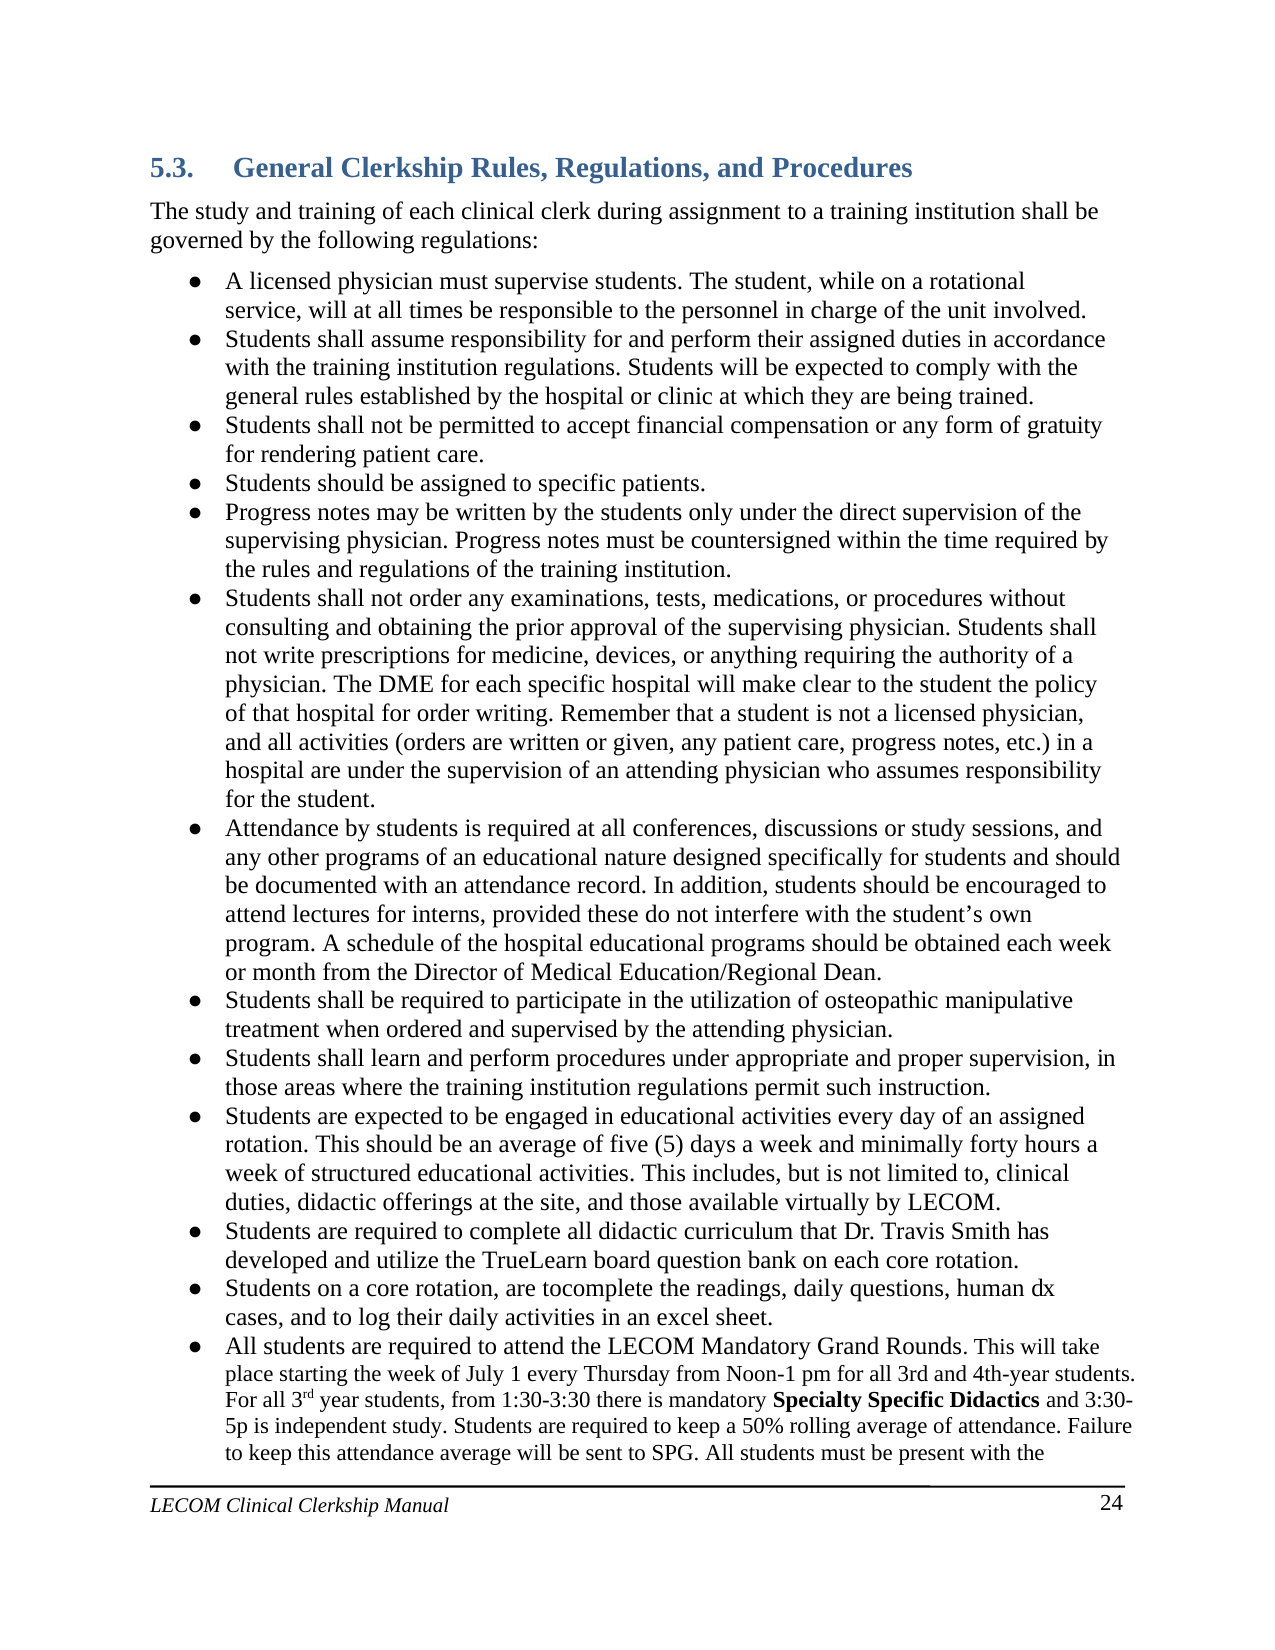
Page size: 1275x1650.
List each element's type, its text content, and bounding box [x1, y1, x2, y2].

list Students shall be required to participate in the utilization of osteopathic manipulative treatment when ordered and supervised by the attending physician. [187, 986, 1076, 1043]
list Students should be assigned to specific patients. [187, 468, 1142, 496]
list Students on a core rotation, are tocomplete the readings, daily questions, human dx cases, and to log their daily activities in an excel sheet. [187, 1273, 1069, 1331]
list Attendance by students is required at all conferences, discussions or study sessions, and any other programs of an educational nature designed specifically for students and should be documented with an attendance record. In addition, students should be encouraged to attend lectures for interns, provided these do not interfere with the student’s own program. A schedule of the hospital educational programs should be obtained each week or month from the Director of Medical Education/Regional Dean. [187, 813, 1122, 986]
subtitle General Clerkship Rules, Regulations, and Procedures [150, 150, 1142, 183]
list All students are required to attend the LECOM Mandatory Grand Rounds. This will take place starting the week of July 1 every Thursday from Noon-1 pm for all 3rd and 4th-year students. For all 3rd year students, from 1:30-3:30 there is mandatory Specialty Specific Didactics and 3:30-5p is independent study. Students are required to keep a 50% rolling average of attendance. Failure to keep this attendance average will be sent to SPG. All students must be present with the [187, 1331, 1142, 1465]
list Students are expected to be engaged in educational activities every day of an assigned rotation. This should be an average of five (5) days a week and minimally forty hours a week of structured educational activities. This includes, but is not limited to, clinical duties, didactic offerings at the site, and those available virtually by LECOM. [187, 1101, 1104, 1216]
text The study and training of each clinical clerk during assignment to a training institution shall be governed by the following regulations: [150, 196, 1101, 253]
list Students are required to complete all didactic curriculum that Dr. Travis Smith has developed and utilize the TrueLearn board question bank on each core rotation. [187, 1216, 1049, 1273]
list Students shall not order any examinations, tests, medications, or procedures without consulting and obtaining the prior approval of the supervising physician. Students shall not write prescriptions for medicine, devices, or anything requiring the authority of a physician. The DME for each specific hospital will make clear to the student the policy of that hospital for order writing. Remember that a student is not a licensed physician, and all activities (orders are written or given, any patient care, progress notes, etc.) in a hospital are under the supervision of an attending physician who assumes responsibility for the student. [187, 583, 1110, 813]
list A licensed physician must supervise students. The student, while on a rotational service, will at all times be responsible to the personnel in charge of the unit involved. [187, 266, 1107, 324]
list Students shall learn and perform procedures under appropriate and proper supervision, in those areas where the training institution regulations permit such instruction. [187, 1043, 1117, 1101]
list Students shall not be permitted to accept financial compensation or any form of gratuity for rendering patient care. [187, 410, 1105, 468]
list Students shall assume responsibility for and perform their assigned duties in accordance with the training institution regulations. Students will be expected to comply with the general rules established by the hospital or clinic at which they are being trained. [187, 324, 1106, 410]
list Progress notes may be written by the students only under the direct supervision of the supervising physician. Progress notes must be countersigned within the time required by the rules and regulations of the training institution. [187, 496, 1116, 583]
